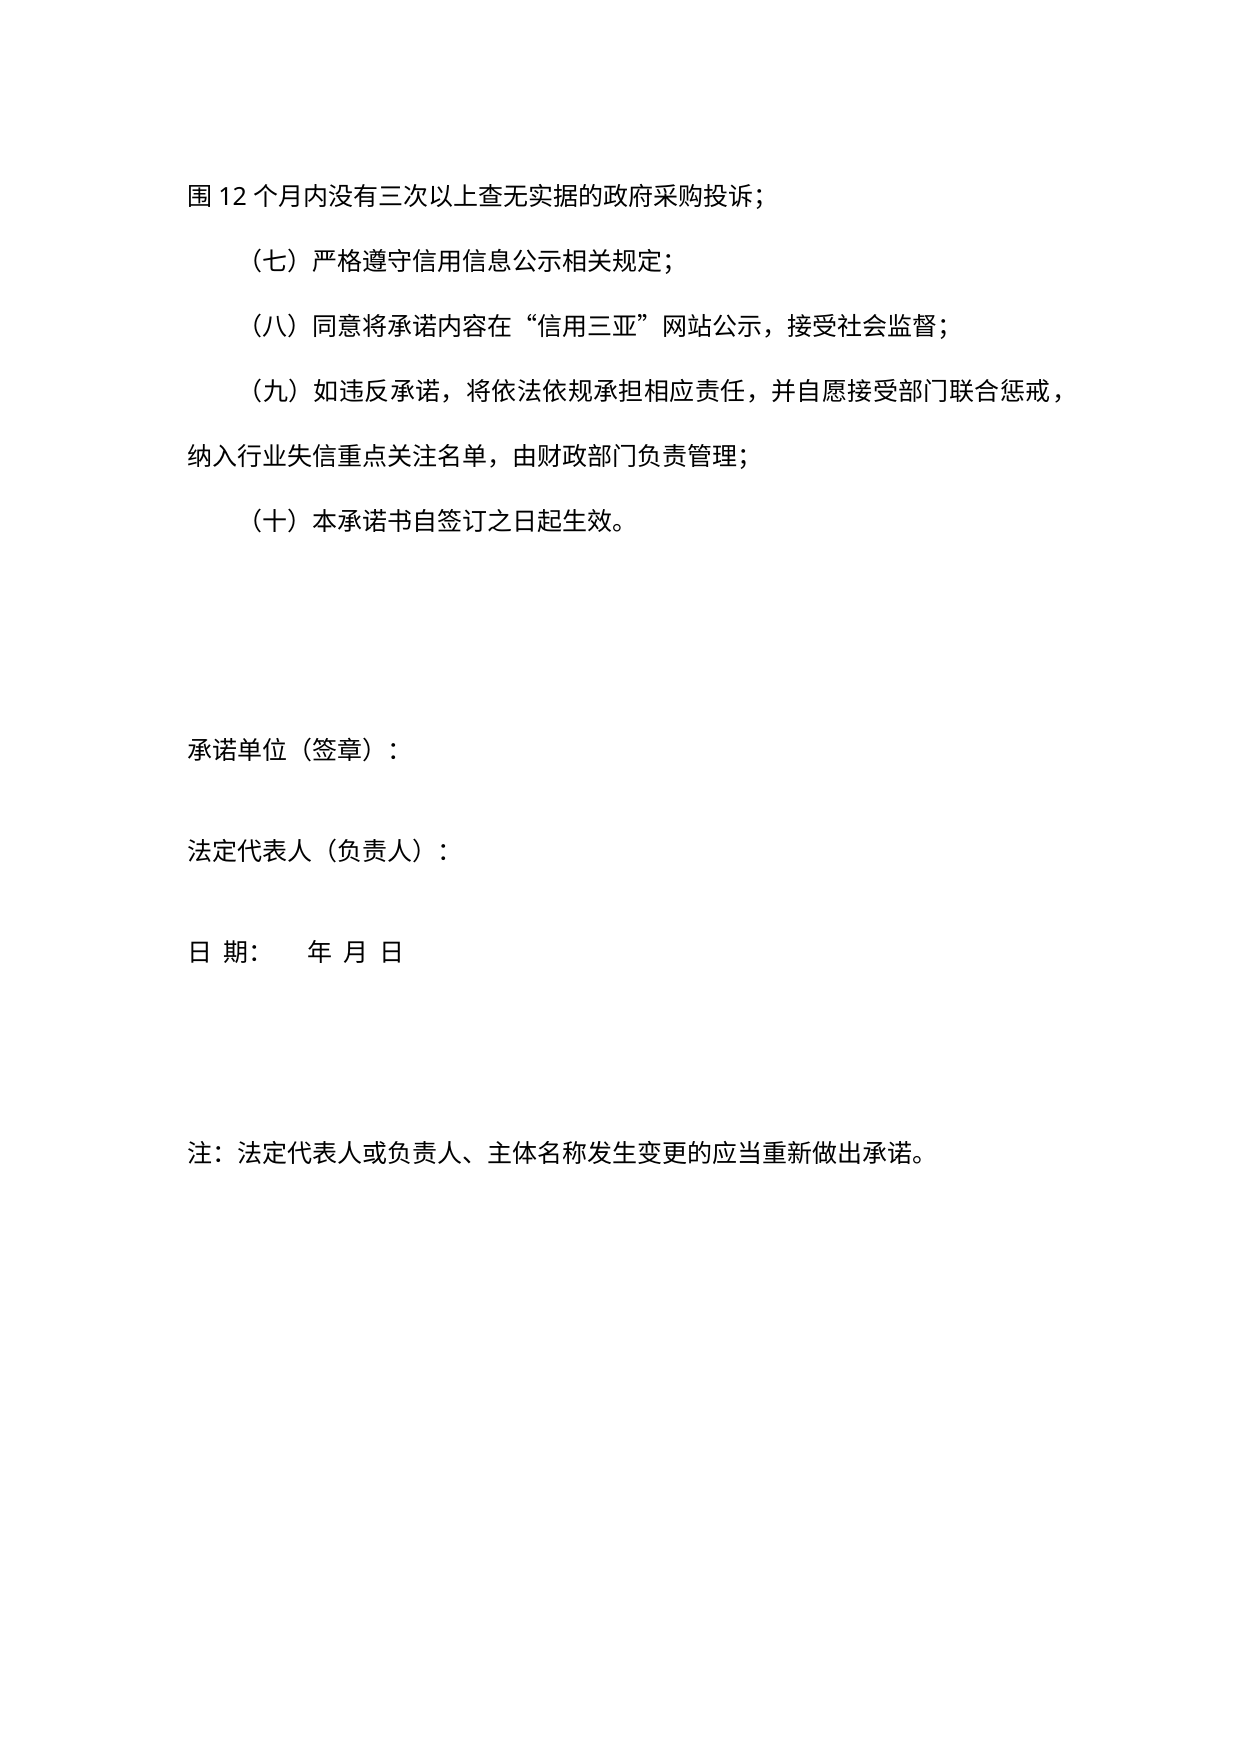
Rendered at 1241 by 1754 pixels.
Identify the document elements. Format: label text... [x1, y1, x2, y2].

text 承诺单位（签章）： [187, 716, 1053, 781]
text （七）严格遵守信用信息公示相关规定； [187, 227, 1053, 292]
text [187, 162, 1053, 227]
text （八）同意将承诺内容在“信用三亚”网站公示，接受社会监督； [187, 292, 1053, 357]
text 注：法定代表人或负责人、主体名称发生变更的应当重新做出承诺。 [187, 1119, 1053, 1184]
text 日 期： 年 月 日 [187, 918, 1053, 983]
text （十）本承诺书自签订之日起生效。 [187, 487, 1053, 552]
text 法定代表人（负责人）： [187, 817, 1053, 882]
text （九）如违反承诺，将依法依规承担相应责任，并自愿接受部门联合惩戒，纳入行业失信重点关注名单，由财政部门负责管理； [187, 357, 1053, 487]
